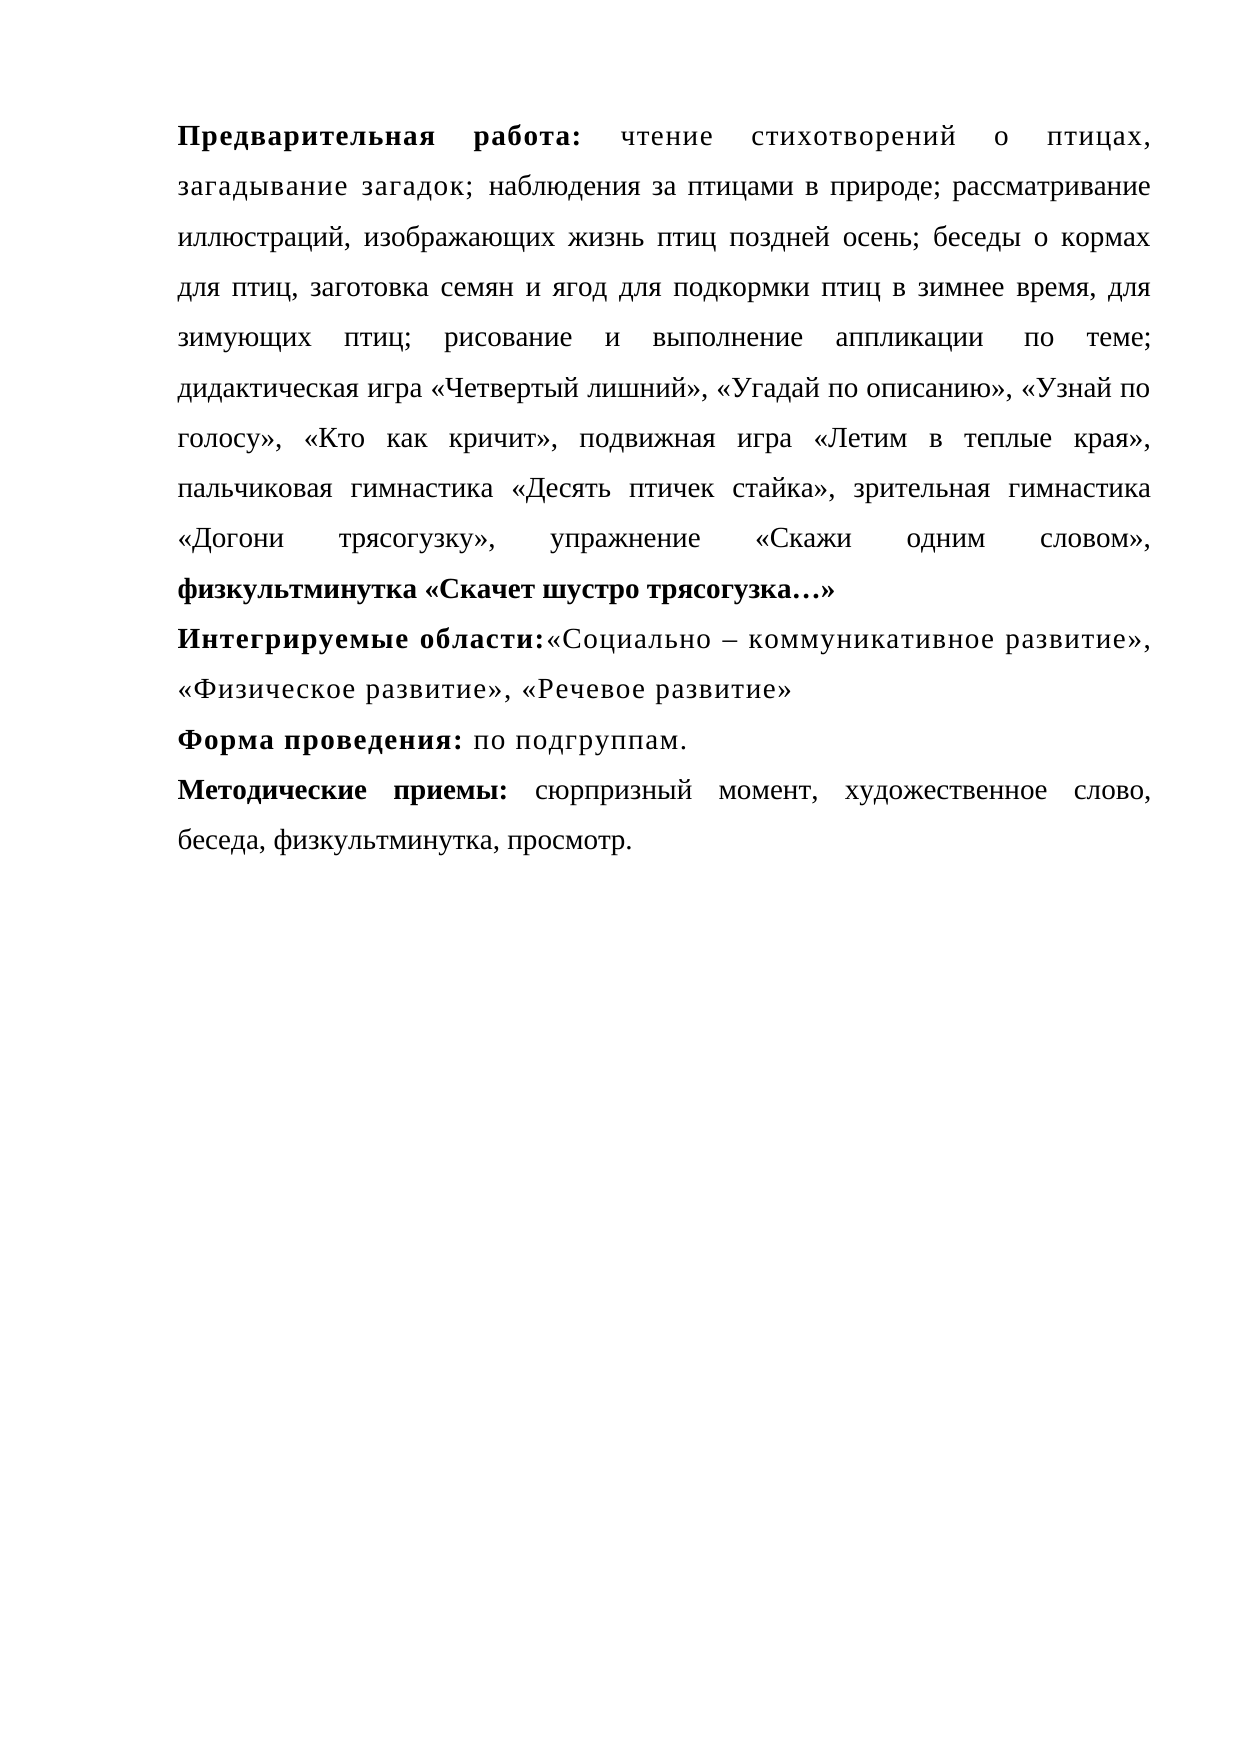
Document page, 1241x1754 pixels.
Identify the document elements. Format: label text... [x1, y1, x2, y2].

text Форма проведения: по подгруппам. [177, 722, 1152, 755]
text Интегрируемые области:«Социально – коммуникативное развитие», «Физическое развитие», «Речевое развитие» [177, 621, 1152, 705]
text Предварительная работа: чтение стихотворений о птицах, загадывание загадок; наблюдения за птицами в природе; рассматривание иллюстраций, изображающих жизнь птиц поздней осень; беседы о кормах для птиц, заготовка семян и ягод для подкормки птиц в зимнее время, для зимующих птиц; рисование и выполнение аппликации по теме; дидактическая игра «Четвертый лишний», «Угадай по описанию», «Узнай по голосу», «Кто как кричит», подвижная игра «Летим в теплые края», пальчиковая гимнастика «Десять птичек стайка», зрительная гимнастика «Догони трясогузку», упражнение «Скажи одним словом», физкультминутка «Скачет шустро трясогузка…» [177, 118, 1152, 604]
text Методические приемы: сюрпризный момент, художественное слово, беседа, физкультминутка, просмотр. [177, 772, 1152, 856]
